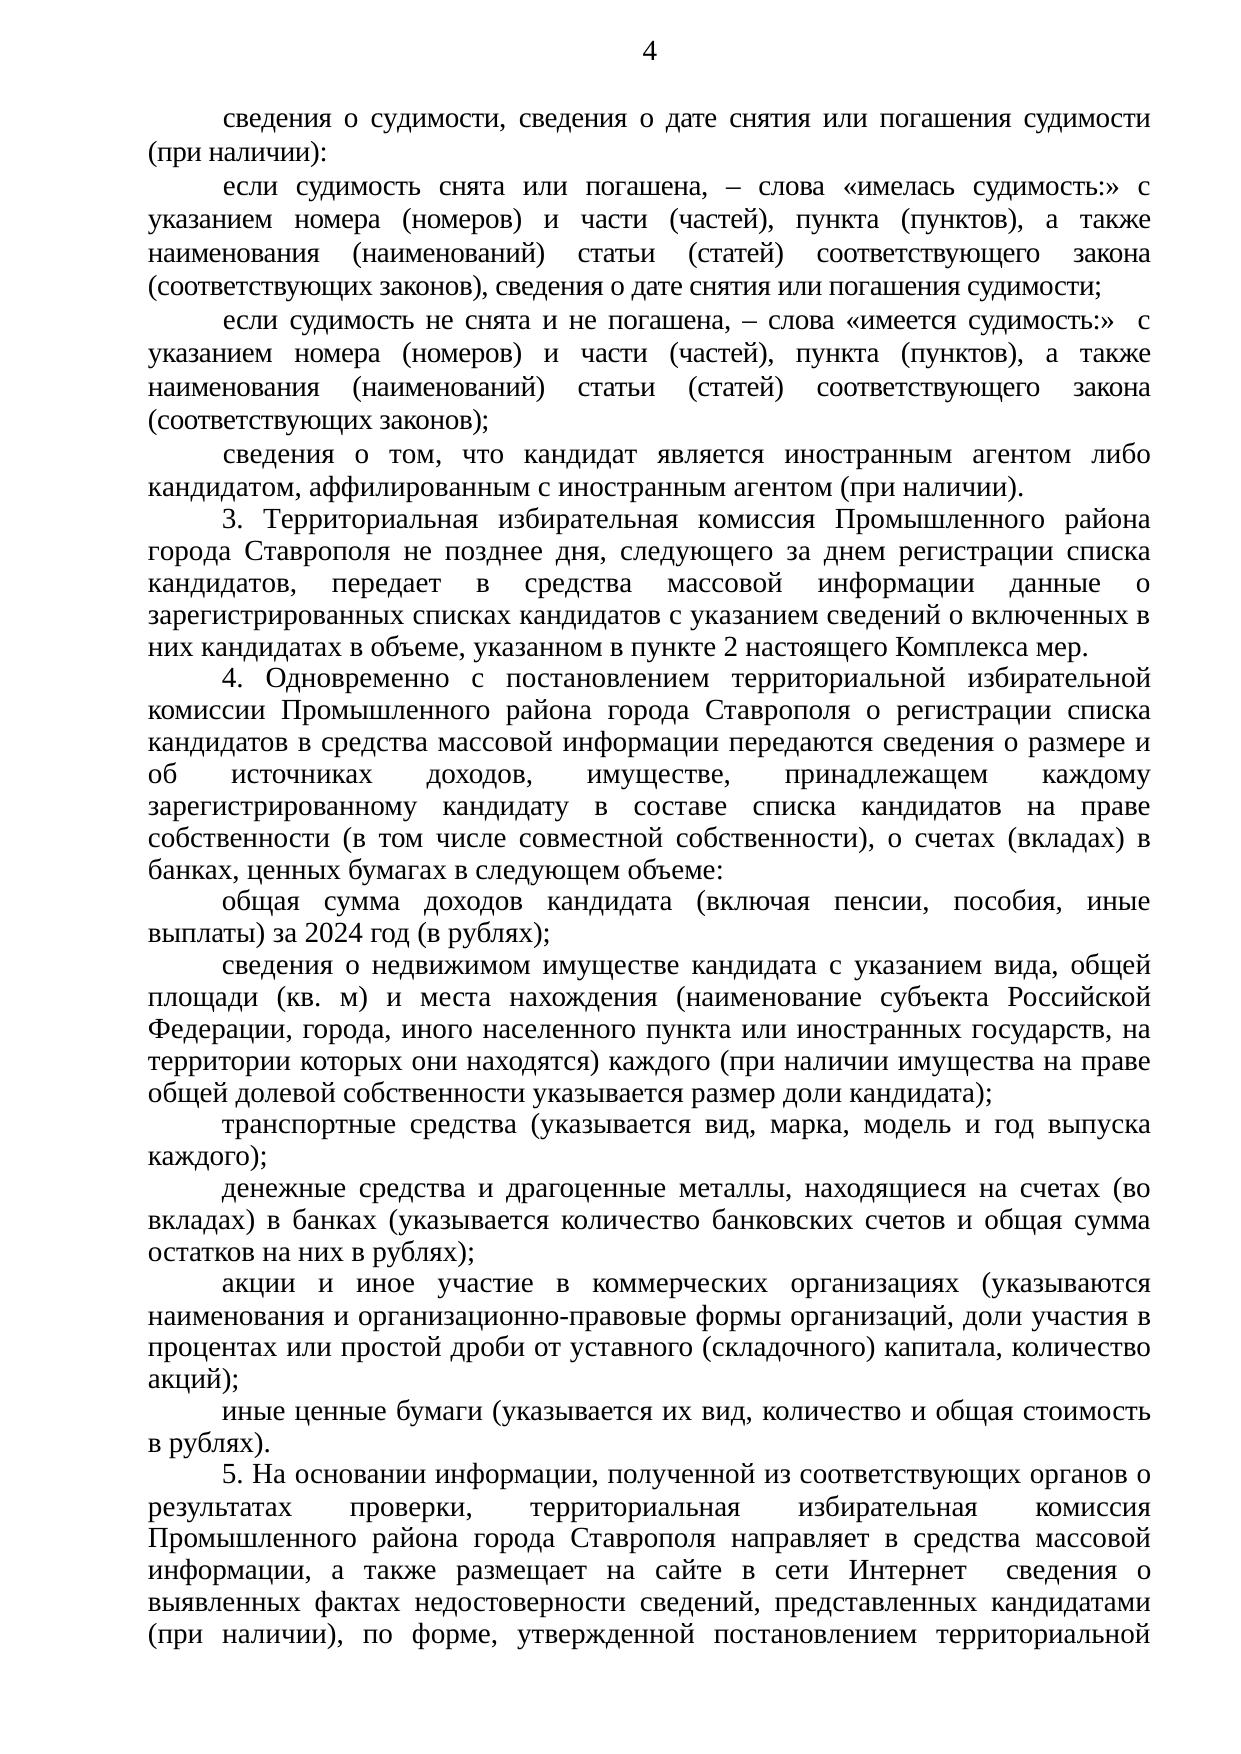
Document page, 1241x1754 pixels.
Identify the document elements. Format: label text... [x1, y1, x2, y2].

text общая сумма доходов кандидата (включая пенсии, пособия, иные выплаты) за 2024 год (в рублях); [148, 885, 1152, 949]
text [148, 1458, 1152, 1650]
text сведения о судимости, сведения о дате снятия или погашения судимости (при наличии): [148, 101, 1152, 168]
text денежные средства и драгоценные металлы, находящиеся на счетах (во вкладах) в банках (указывается количество банковских счетов и общая сумма остатков на них в рублях); [148, 1172, 1152, 1267]
text 3. Территориальная избирательная комиссия Промышленного района города Ставрополя не позднее дня, следующего за днем регистрации списка кандидатов, передает в средства массовой информации данные о зарегистрированных списках кандидатов с указанием сведений о включенных в них кандидатах в объеме, указанном в пункте 2 настоящего Комплекса мер. [148, 503, 1152, 662]
text акции и иное участие в коммерческих организациях (указываются наименования и организационно-правовые формы организаций, доли участия в процентах или простой дроби от уставного (складочного) капитала, количество акций); [148, 1267, 1152, 1395]
text сведения о том, что кандидат является иностранным агентом либо кандидатом, аффилированным с иностранным агентом (при наличии). [148, 436, 1152, 503]
text транспортные средства (указывается вид, марка, модель и год выпуска каждого); [148, 1108, 1152, 1172]
text если судимость не снята и не погашена, – слова «имеется судимость:» с указанием номера (номеров) и части (частей), пункта (пунктов), а также наименования (наименований) статьи (статей) соответствующего закона (соответствующих законов); [148, 302, 1152, 436]
text если судимость снята или погашена, – слова «имелась судимость:» с указанием номера (номеров) и части (частей), пункта (пунктов), а также наименования (наименований) статьи (статей) соответствующего закона (соответствующих законов), сведения о дате снятия или погашения судимости; [148, 168, 1152, 302]
text 4. Одновременно с постановлением территориальной избирательной комиссии Промышленного района города Ставрополя о регистрации списка кандидатов в средства массовой информации передаются сведения о размере и об источниках доходов, имуществе, принадлежащем каждому зарегистрированному кандидату в составе списка кандидатов на праве собственности (в том числе совместной собственности), о счетах (вкладах) в банках, ценных бумагах в следующем объеме: [148, 662, 1152, 885]
text иные ценные бумаги (указывается их вид, количество и общая стоимость в рублях). [148, 1395, 1152, 1458]
text сведения о недвижимом имуществе кандидата с указанием вида, общей площади (кв. м) и места нахождения (наименование субъекта Российской Федерации, города, иного населенного пункта или иностранных государств, на территории которых они находятся) каждого (при наличии имущества на праве общей долевой собственности указывается размер доли кандидата); [148, 949, 1152, 1108]
